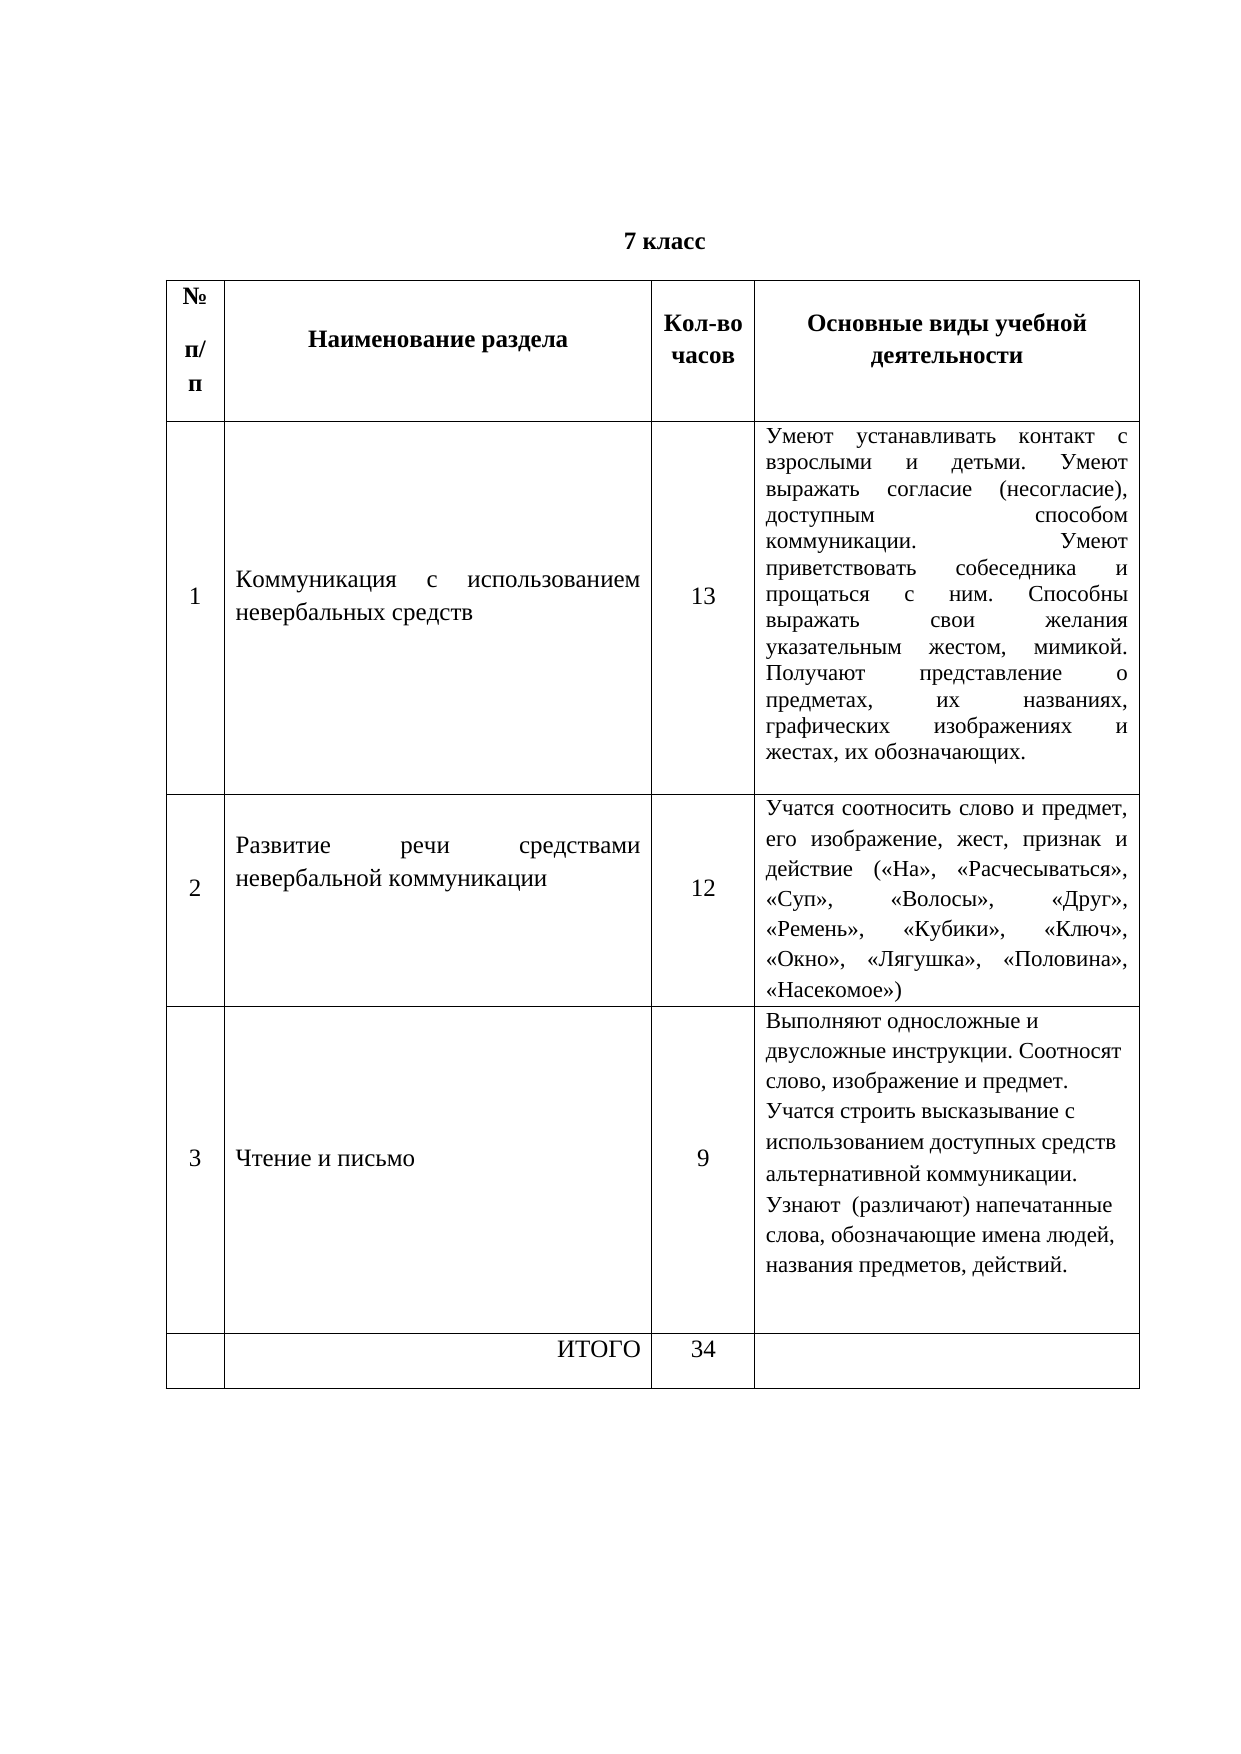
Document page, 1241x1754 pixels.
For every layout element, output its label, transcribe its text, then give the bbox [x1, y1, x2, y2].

table_cell 9 [652, 1007, 754, 1333]
table_cell 34 [652, 1334, 754, 1388]
table_cell Коммуникация с использованием невербальных средств [225, 422, 651, 793]
table_header Кол-во часов [652, 281, 754, 421]
table_cell ИТОГО [225, 1334, 651, 1388]
table_header № п/п [167, 281, 224, 421]
table_cell [167, 1334, 224, 1388]
table_cell 13 [652, 422, 754, 793]
table_cell 12 [652, 795, 754, 1006]
table_cell Развитие речи средствами невербальной коммуникации [225, 795, 651, 1006]
text 7 класс [177, 226, 1152, 254]
table_cell Чтение и письмо [225, 1007, 651, 1333]
table_header Наименование раздела [225, 281, 651, 421]
table_header Основные виды учебной деятельности [755, 281, 1139, 421]
table_cell 1 [167, 422, 224, 793]
table_cell [755, 1334, 1139, 1388]
table_cell Выполняют односложные и двусложные инструкции. Соотносят слово, изображение и предмет. Учатся строить высказывание с использованием доступных средств альтернативной коммуникации. Узнают (различают) напечатанные слова, обозначающие имена людей, названия предметов, действий. [755, 1007, 1139, 1333]
table_cell Умеют устанавливать контакт с взрослыми и детьми. Умеют выражать согласие (несогласие), доступным способом коммуникации. Умеют приветствовать собеседника и прощаться с ним. Способны выражать свои желания указательным жестом, мимикой. Получают представление о предметах, их названиях, графических изображениях и жестах, их обозначающих. [755, 422, 1139, 793]
table_cell Учатся соотносить слово и предмет, его изображение, жест, признак и действие («На», «Расчесываться», «Суп», «Волосы», «Друг», «Ремень», «Кубики», «Ключ», «Окно», «Лягушка», «Половина», «Насекомое») [755, 795, 1139, 1006]
table_cell 2 [167, 795, 224, 1006]
table_cell 3 [167, 1007, 224, 1333]
